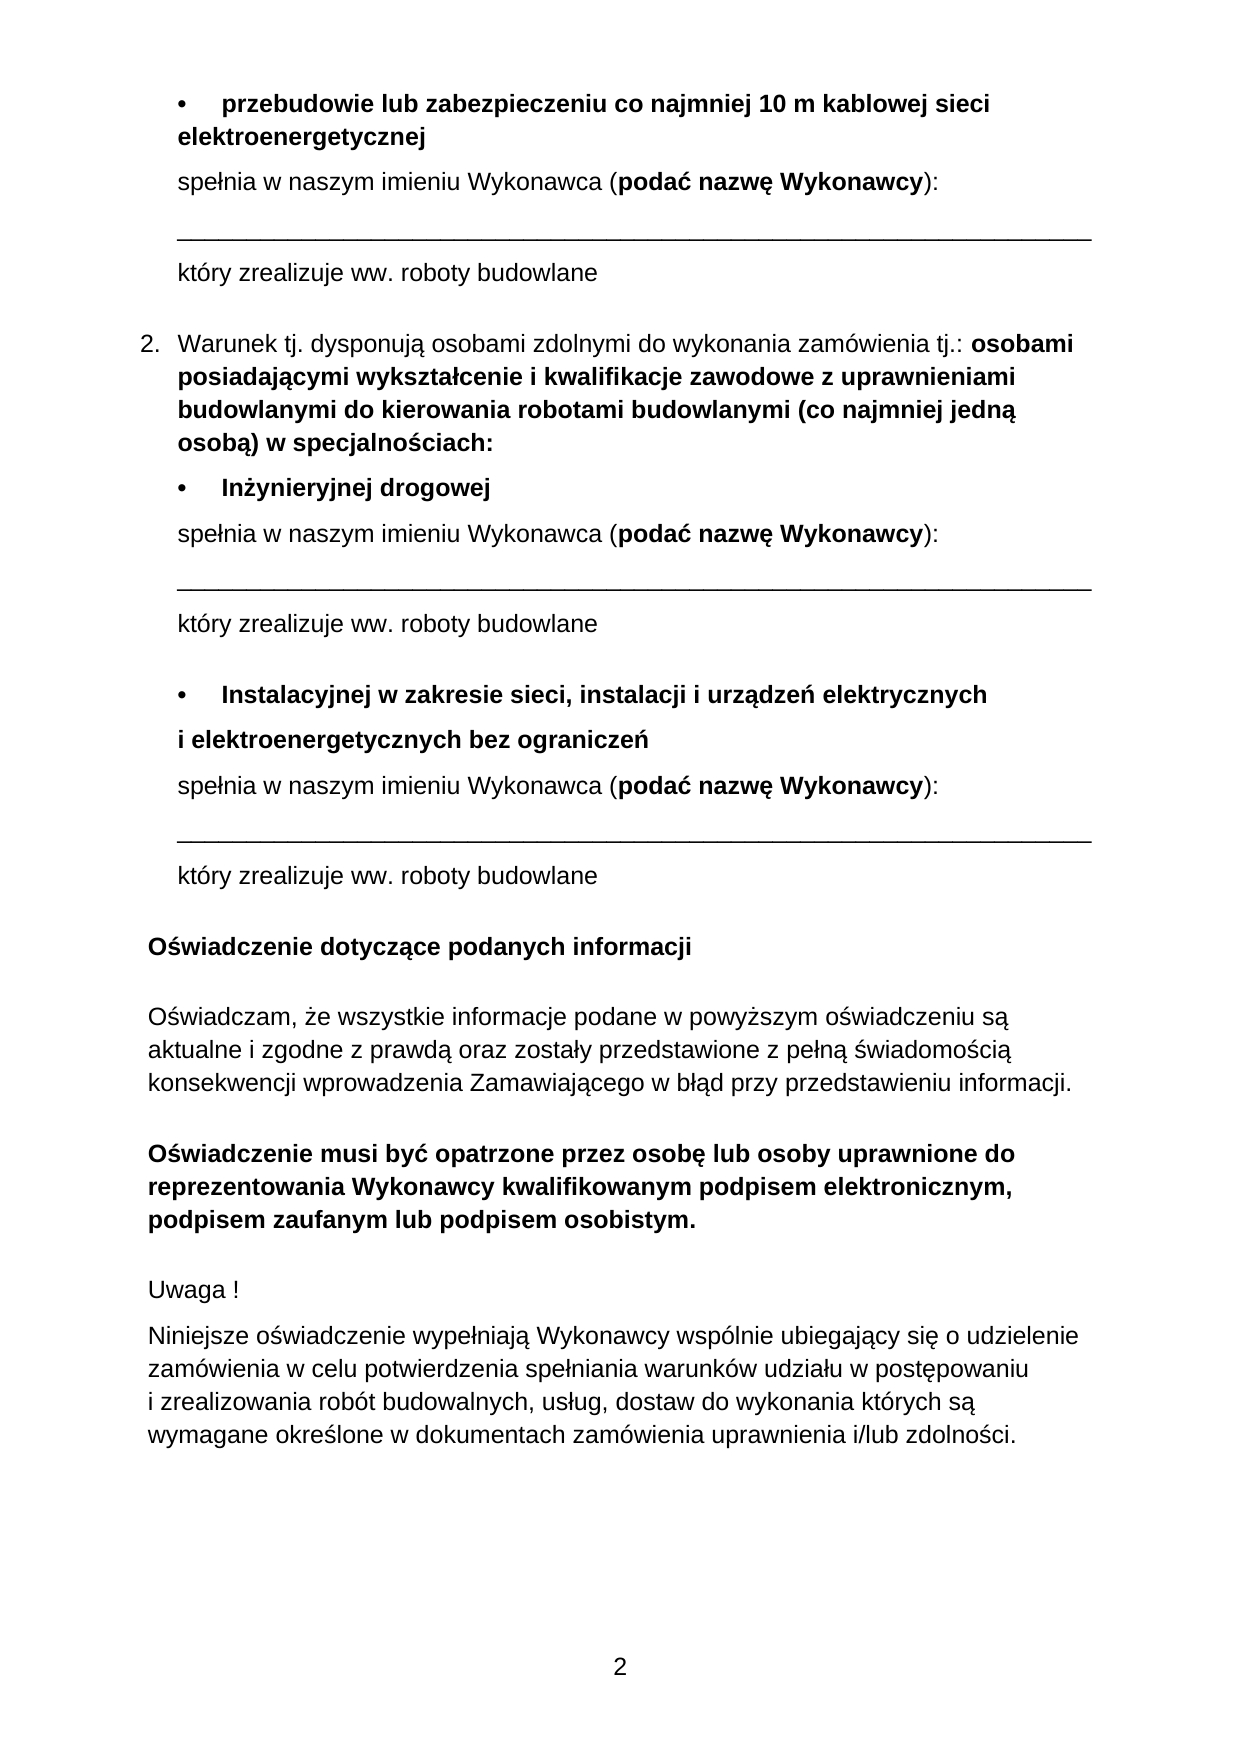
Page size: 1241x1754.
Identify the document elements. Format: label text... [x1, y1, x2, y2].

text • Instalacyjnej w zakresie sieci, instalacji i urządzeń elektrycznych [177, 680, 1093, 708]
list • przebudowie lub zabezpieczeniu co najmniej 10 m kablowej sieci elektroenergetycznej [177, 89, 1093, 150]
text spełnia w naszym imieniu Wykonawca (podać nazwę Wykonawcy): [177, 519, 1093, 548]
text który zrealizuje ww. roboty budowlane [177, 861, 1093, 890]
text który zrealizuje ww. roboty budowlane [177, 258, 1093, 287]
list Warunek tj. dysponują osobami zdolnymi do wykonania zamówienia tj.: osobami posiadającymi wykształcenie i kwalifikacje zawodowe z uprawnieniami budowlanymi do kierowania robotami budowlanymi (co najmniej jedną osobą) w specjalnościach: [140, 329, 1093, 457]
text Oświadczenie musi być opatrzone przez osobę lub osoby uprawnione do reprezentowania Wykonawcy kwalifikowanym podpisem elektronicznym, podpisem zaufanym lub podpisem osobistym. [148, 1139, 1093, 1233]
text Niniejsze oświadczenie wypełniają Wykonawcy wspólnie ubiegający się o udzielenie zamówienia w celu potwierdzenia spełniania warunków udziału w postępowaniu i zrealizowania robót budowalnych, usług, dostaw do wykonania których są wymagane określone w dokumentach zamówienia uprawnienia i/lub zdolności. [148, 1321, 1093, 1448]
text • Inżynieryjnej drogowej [177, 473, 1093, 502]
text Oświadczam, że wszystkie informacje podane w powyższym oświadczeniu są aktualne i zgodne z prawdą oraz zostały przedstawione z pełną świadomością konsekwencji wprowadzenia Zamawiającego w błąd przy przedstawieniu informacji. [148, 1002, 1093, 1097]
text spełnia w naszym imieniu Wykonawca (podać nazwę Wykonawcy): [177, 771, 1093, 799]
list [177, 167, 1093, 196]
text i elektroenergetycznych bez ograniczeń [177, 725, 1093, 754]
text Uwaga ! [148, 1275, 1093, 1304]
text Oświadczenie dotyczące podanych informacji [148, 932, 1093, 960]
text który zrealizuje ww. roboty budowlane [177, 609, 1093, 638]
